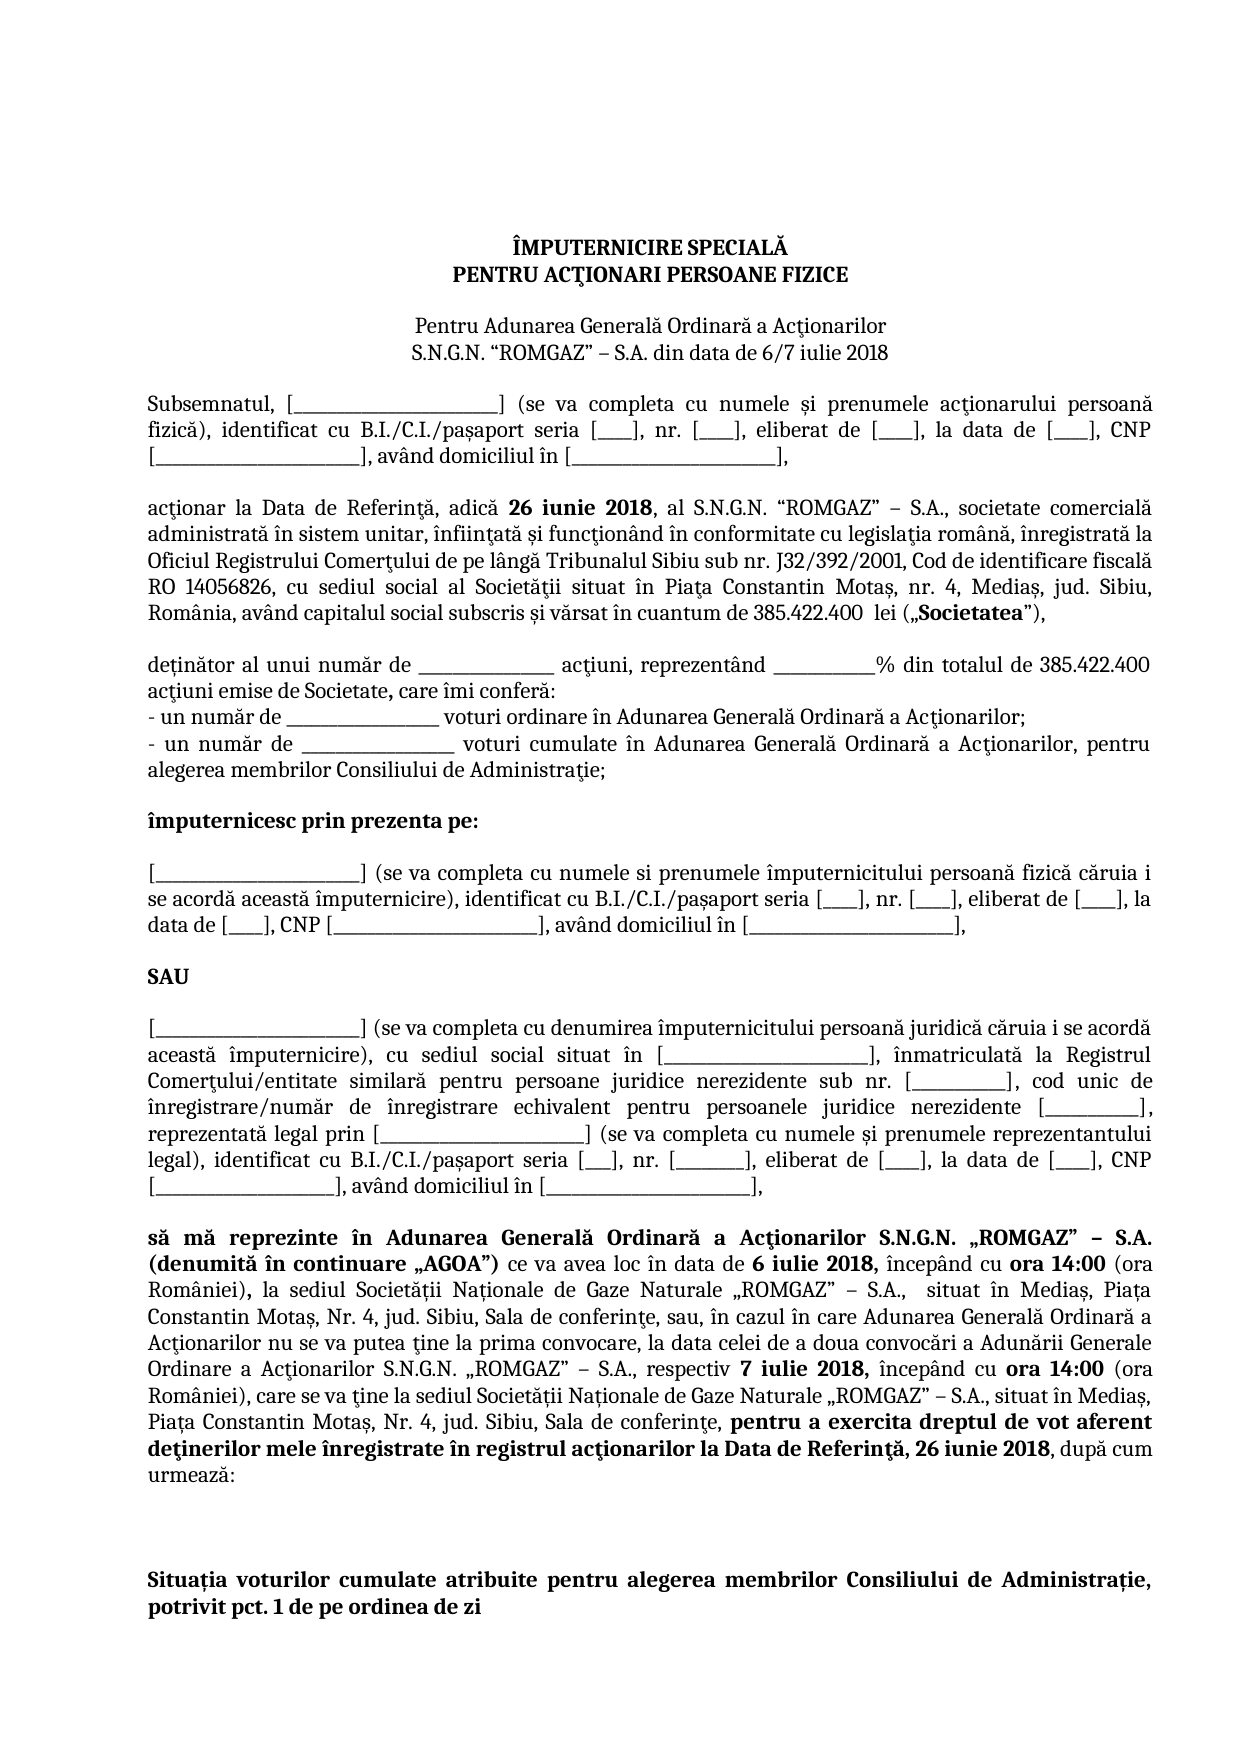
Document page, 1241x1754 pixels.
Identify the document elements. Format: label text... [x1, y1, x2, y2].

text SAU [148, 964, 1153, 990]
text - un număr de __________________ voturi cumulate în Adunarea Generală Ordinară a Acţionarilor, pentru alegerea membrilor Consiliului de Administraţie; [148, 731, 1151, 783]
text deținător al unui număr de ________________ acţiuni, reprezentând ____________% din totalul de 385.422.400 acţiuni emise de Societate, care îmi conferă: [148, 651, 1151, 704]
text [________________________] (se va completa cu denumirea împuternicitului persoană juridică căruia i se acordă această împuternicire), cu sediul social situat în [________________________], înmatriculată la Registrul Comerţului/entitate similară pentru persoane juridice nerezidente sub nr. [___________], cod unic de înregistrare/număr de înregistrare echivalent pentru persoanele juridice nerezidente [___________], reprezentată legal prin [________________________] (se va completa cu numele şi prenumele reprezentantului legal), identificat cu B.I./C.I./paşaport seria [___], nr. [________], eliberat de [____], la data de [____], CNP [_____________________], având domiciliul în [________________________], [148, 1015, 1153, 1199]
text ÎMPUTERNICIRE SPECIALĂ [148, 235, 1153, 262]
text împuternicesc prin prezenta pe: [148, 808, 1153, 834]
text acţionar la Data de Referinţă, adică 26 iunie 2018, al S.N.G.N. “ROMGAZ” – S.A., societate comercială administrată în sistem unitar, înfiinţată şi funcţionând în conformitate cu legislaţia română, înregistrată la Oficiul Registrului Comerţului de pe lângă Tribunalul Sibiu sub nr. J32/392/2001, Cod de identificare fiscală RO 14056826, cu sediul social al Societăţii situat în Piaţa Constantin Motaş, nr. 4, Mediaş, jud. Sibiu, România, având capitalul social subscris şi vărsat în cuantum de 385.422.400 lei („Societatea”), [148, 495, 1153, 626]
text S.N.G.N. “ROMGAZ” – S.A. din data de 6/7 iulie 2018 [148, 339, 1153, 366]
text - un număr de __________________ voturi ordinare în Adunarea Generală Ordinară a Acţionarilor; [148, 704, 1153, 731]
text Subsemnatul, [________________________] (se va completa cu numele şi prenumele acţionarului persoană fizică), identificat cu B.I./C.I./paşaport seria [____], nr. [____], eliberat de [____], la data de [____], CNP [________________________], având domiciliul în [________________________], [148, 391, 1153, 470]
text Pentru Adunarea Generală Ordinară a Acţionarilor [148, 313, 1153, 339]
text PENTRU ACŢIONARI PERSOANE FIZICE [148, 262, 1153, 288]
text [________________________] (se va completa cu numele si prenumele împuternicitului persoană fizică căruia i se acordă această împuternicire), identificat cu B.I./C.I./paşaport seria [____], nr. [____], eliberat de [____], la data de [____], CNP [________________________], având domiciliul în [________________________], [148, 859, 1153, 939]
text să mă reprezinte în Adunarea Generală Ordinară a Acţionarilor S.N.G.N. „ROMGAZ” – S.A. (denumită în continuare „AGOA”) ce va avea loc în data de 6 iulie 2018, începând cu ora 14:00 (ora României), la sediul Societății Naționale de Gaze Naturale „ROMGAZ” – S.A., situat în Mediaş, Piața Constantin Motaș, Nr. 4, jud. Sibiu, Sala de conferinţe, sau, în cazul în care Adunarea Generală Ordinară a Acţionarilor nu se va putea ţine la prima convocare, la data celei de a doua convocări a Adunării Generale Ordinare a Acţionarilor S.N.G.N. „ROMGAZ” – S.A., respectiv 7 iulie 2018, începând cu ora 14:00 (ora României), care se va ţine la sediul Societății Naționale de Gaze Naturale „ROMGAZ” – S.A., situat în Mediaş, Piața Constantin Motaș, Nr. 4, jud. Sibiu, Sala de conferinţe, pentru a exercita dreptul de vot aferent deţinerilor mele înregistrate în registrul acţionarilor la Data de Referinţă, 26 iunie 2018, după cum urmează: [148, 1224, 1153, 1488]
text Situația voturilor cumulate atribuite pentru alegerea membrilor Consiliului de Administrație, potrivit pct. 1 de pe ordinea de zi [148, 1567, 1153, 1620]
